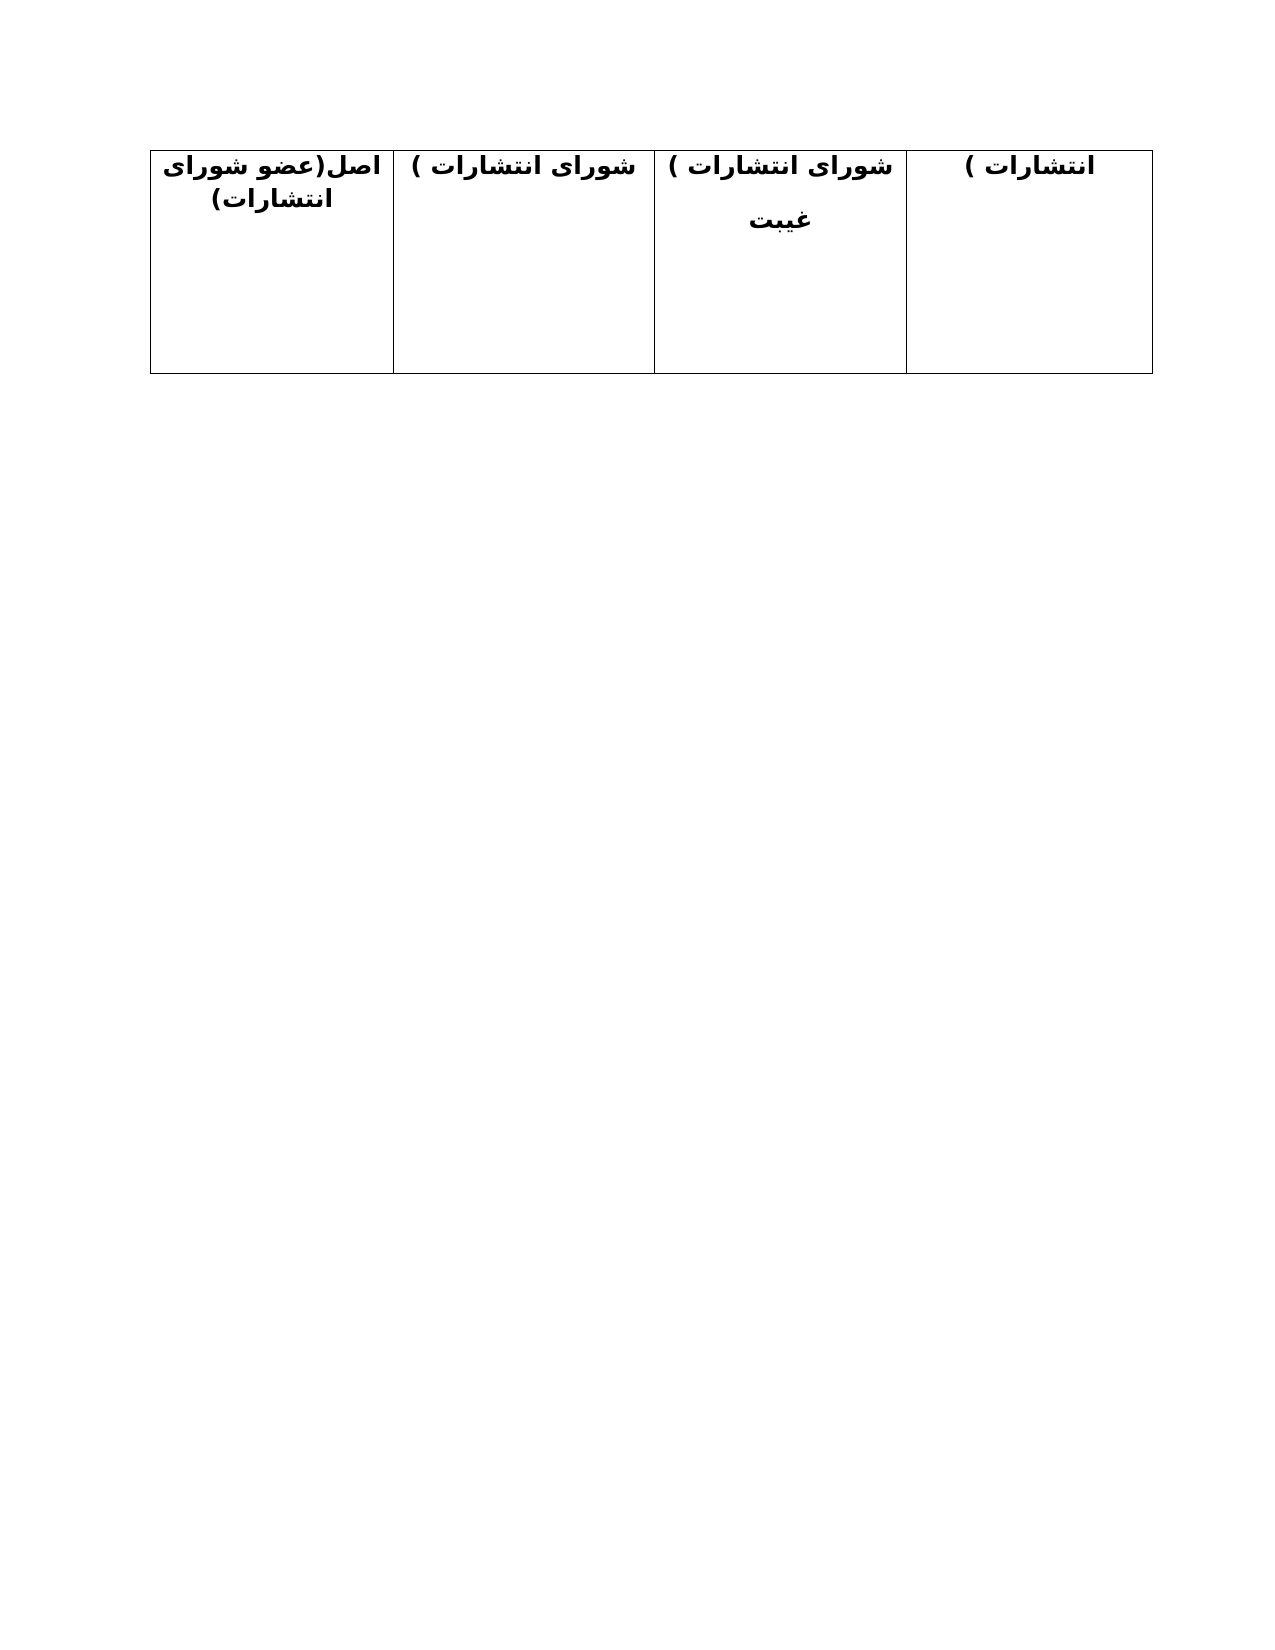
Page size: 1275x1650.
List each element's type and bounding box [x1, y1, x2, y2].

table_cell [394, 151, 654, 373]
table_cell [907, 151, 1152, 373]
table_cell [655, 151, 906, 373]
table_cell [151, 151, 393, 373]
